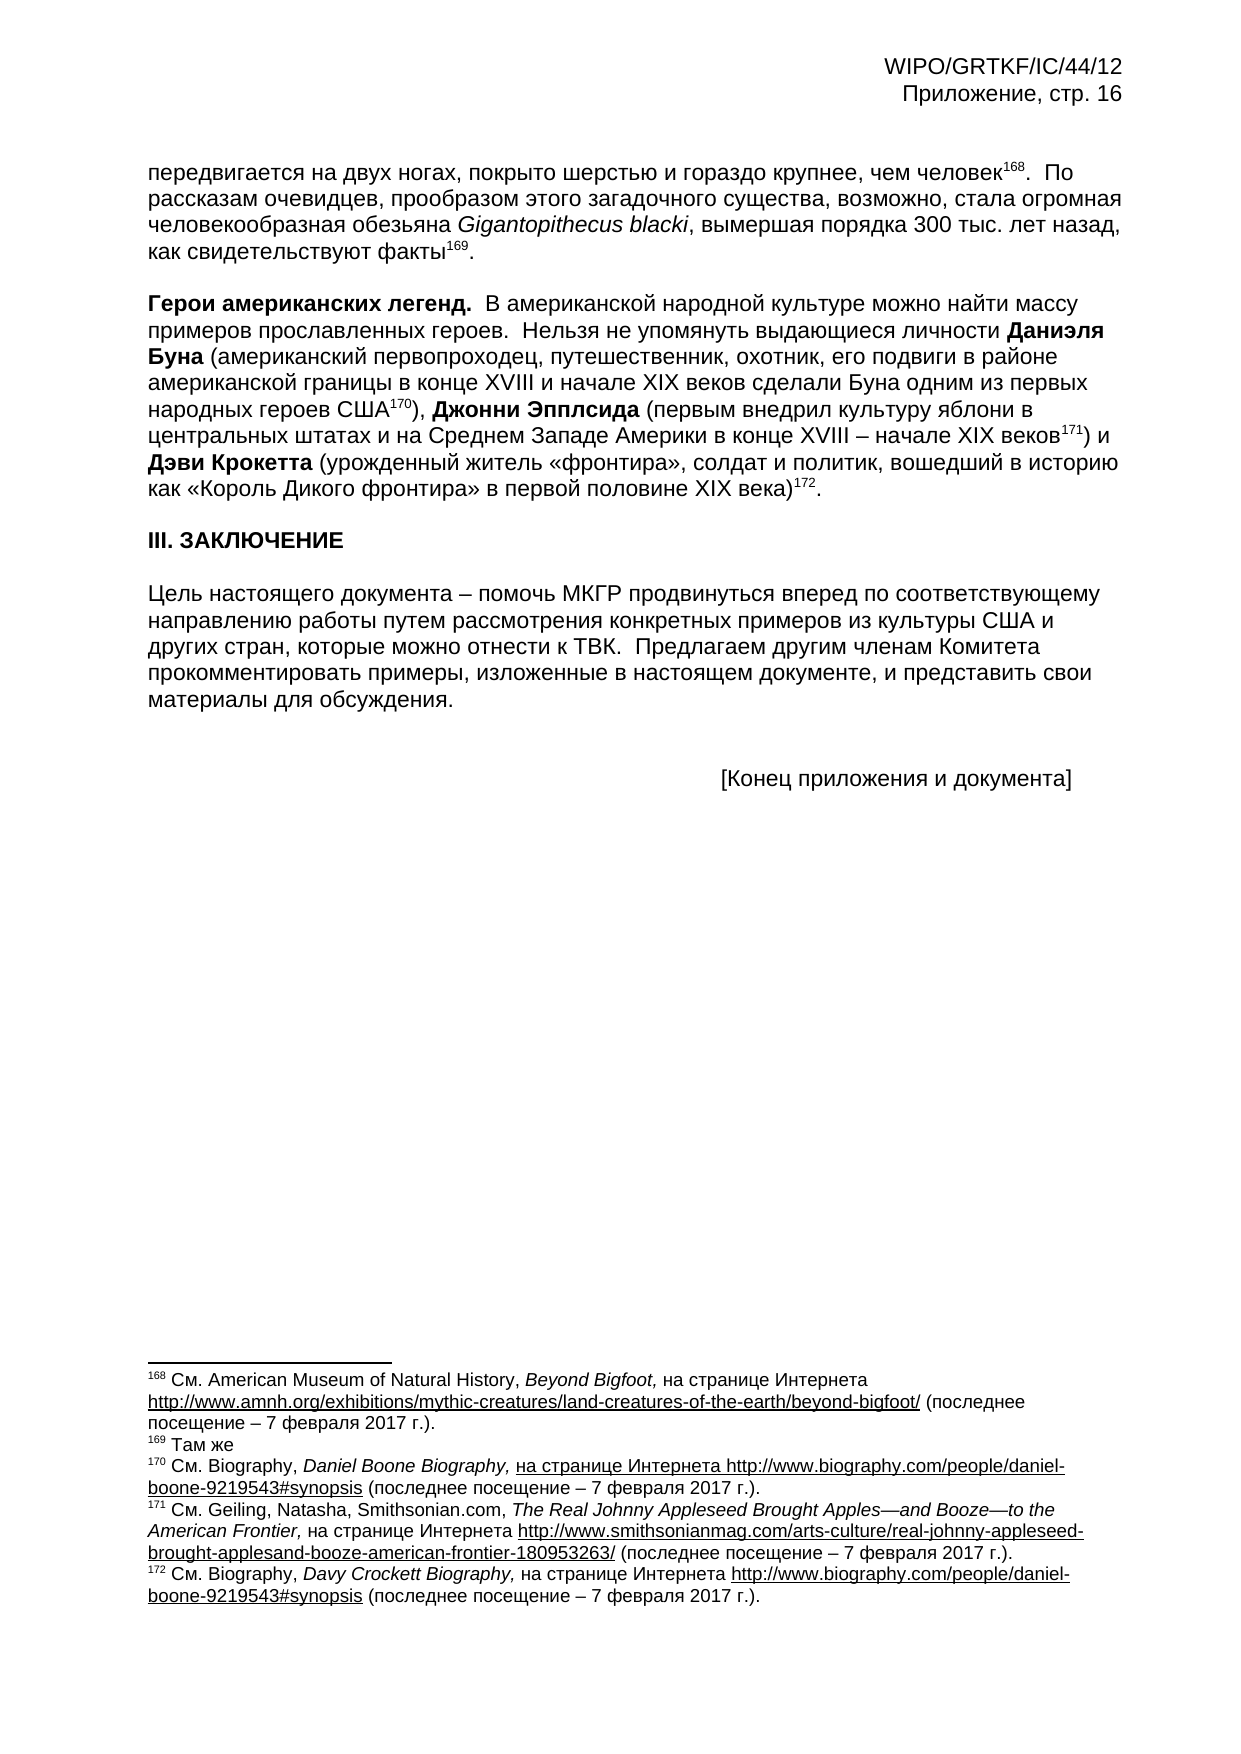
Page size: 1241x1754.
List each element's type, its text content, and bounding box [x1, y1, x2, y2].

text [148, 158, 1122, 264]
text [Конец приложения и документа] [721, 765, 1122, 791]
text Цель настоящего документа – помочь МКГР продвинуться вперед по соответствующему направлению работы путем рассмотрения конкретных примеров из культуры США и других стран, которые можно отнести к ТВК. Предлагаем другим членам Комитета прокомментировать примеры, изложенные в настоящем документе, и представить свои материалы для обсуждения. [148, 580, 1122, 712]
text Герои американских легенд. В американской народной культуре можно найти массу примеров прославленных героев. Нельзя не упомянуть выдающиеся личности Даниэля Буна (американский первопроходец, путешественник, охотник, его подвиги в районе американской границы в конце XVIII и начале XIX веков сделали Буна одним из первых народных героев США), Джонни Эпплсида (первым внедрил культуру яблони в центральных штатах и на Среднем Западе Америки в конце XVIII – начале XIX веков) и Дэви Крокетта (урожденный житель «фронтира», солдат и политик, вошедший в историю как «Король Дикого фронтира» в первой половине XIX века). [148, 290, 1122, 501]
text III. ЗАКЛЮЧЕНИЕ [148, 527, 1122, 554]
